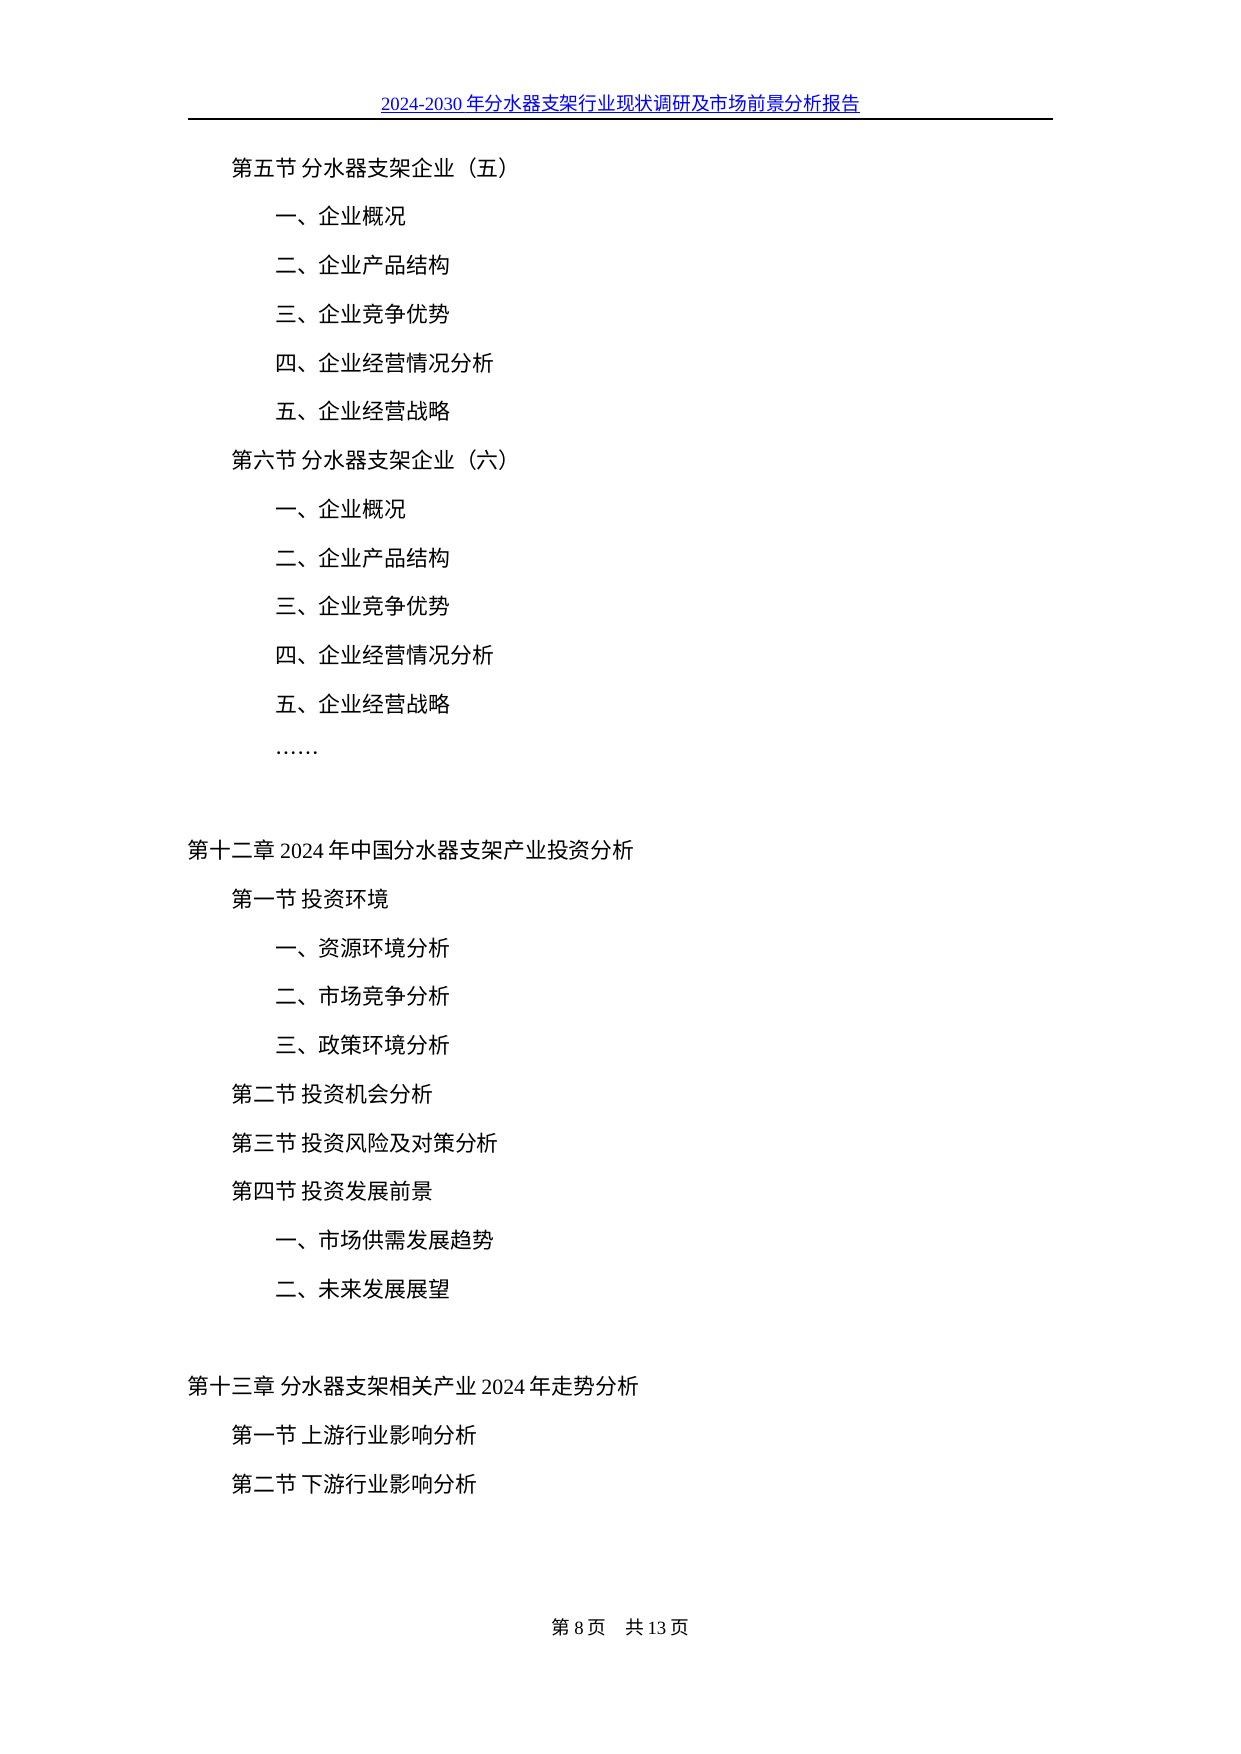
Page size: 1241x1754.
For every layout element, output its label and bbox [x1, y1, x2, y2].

text [187, 150, 1053, 1499]
